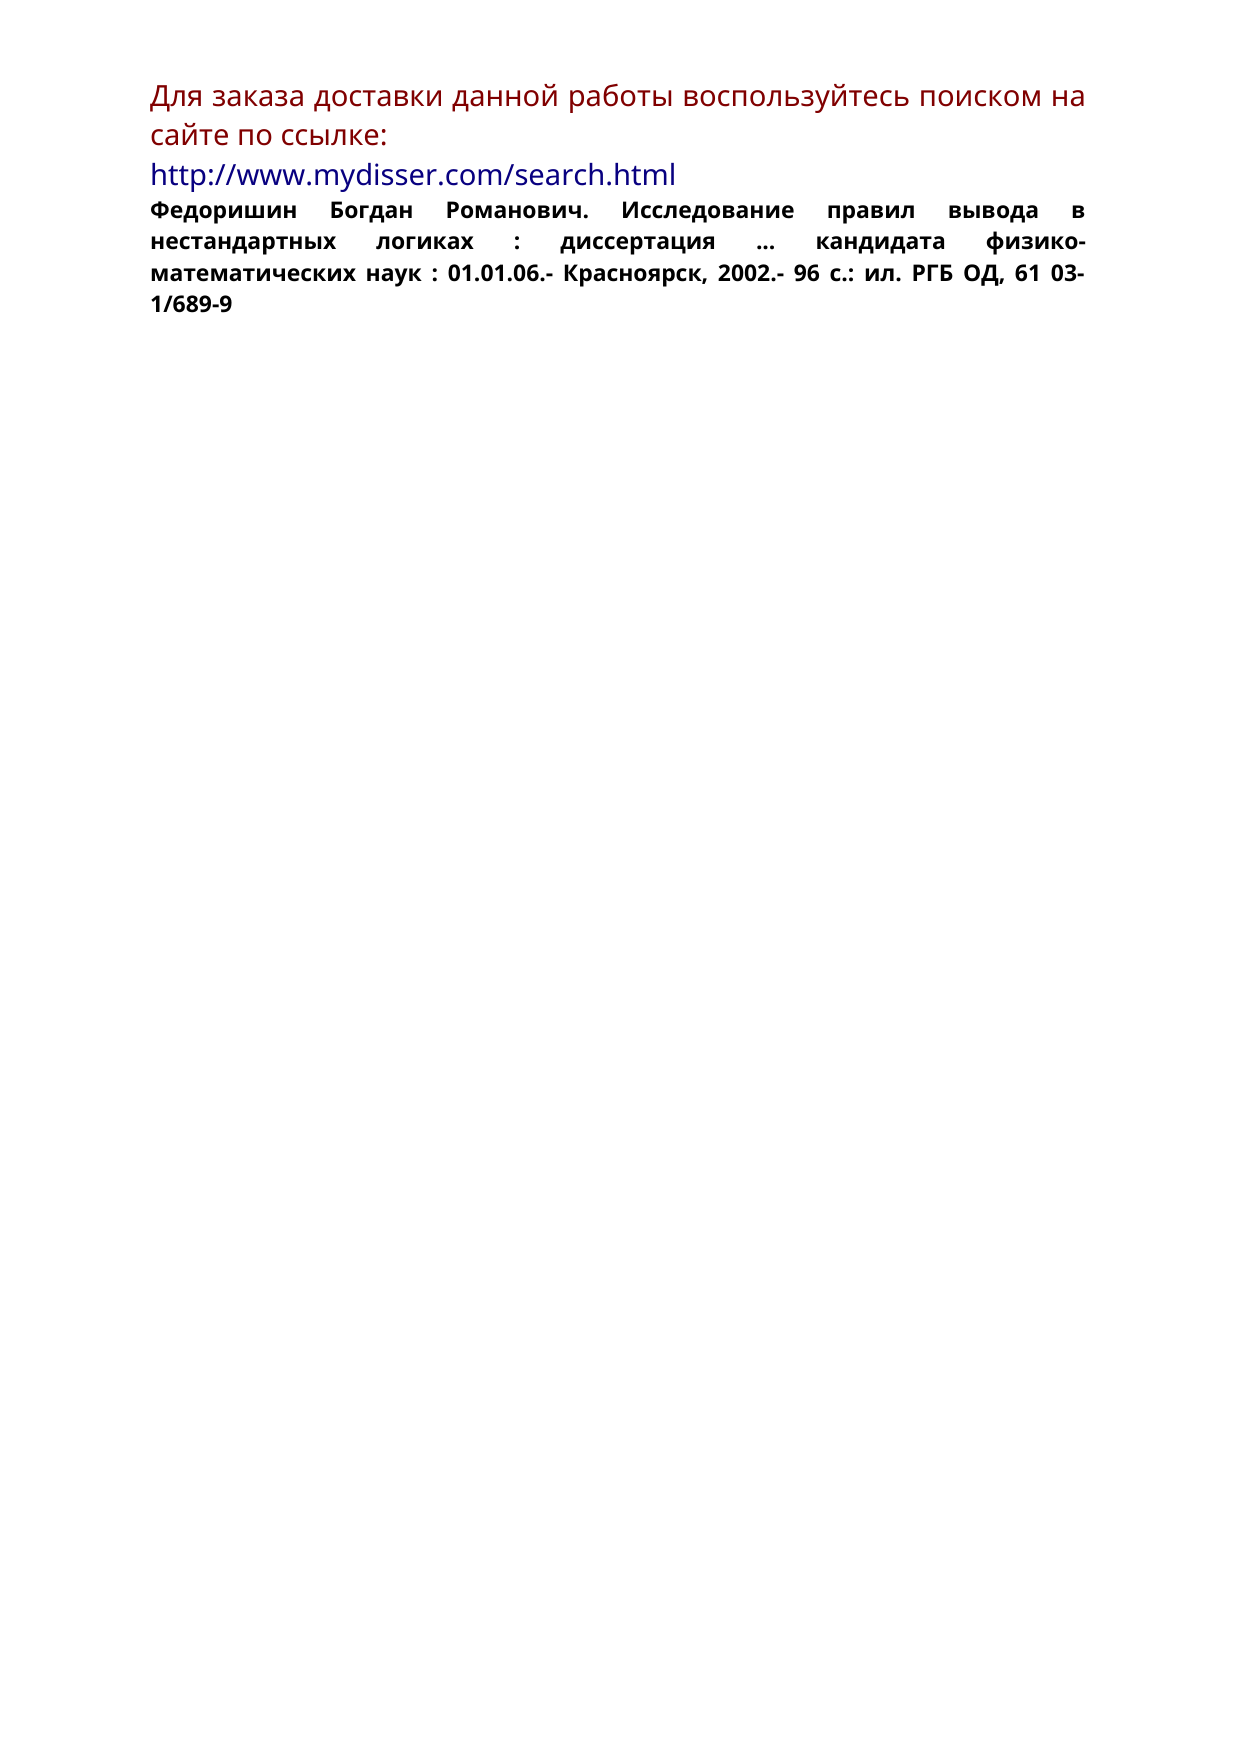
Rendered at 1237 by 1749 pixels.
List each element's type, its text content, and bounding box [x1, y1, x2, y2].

text Федоришин Богдан Романович. Исследование правил вывода в нестандартных логиках : диссертация ... кандидата физико-математических наук : 01.01.06.- Красноярск, 2002.- 96 с.: ил. РГБ ОД, 61 03-1/689-9 [150, 194, 1086, 319]
